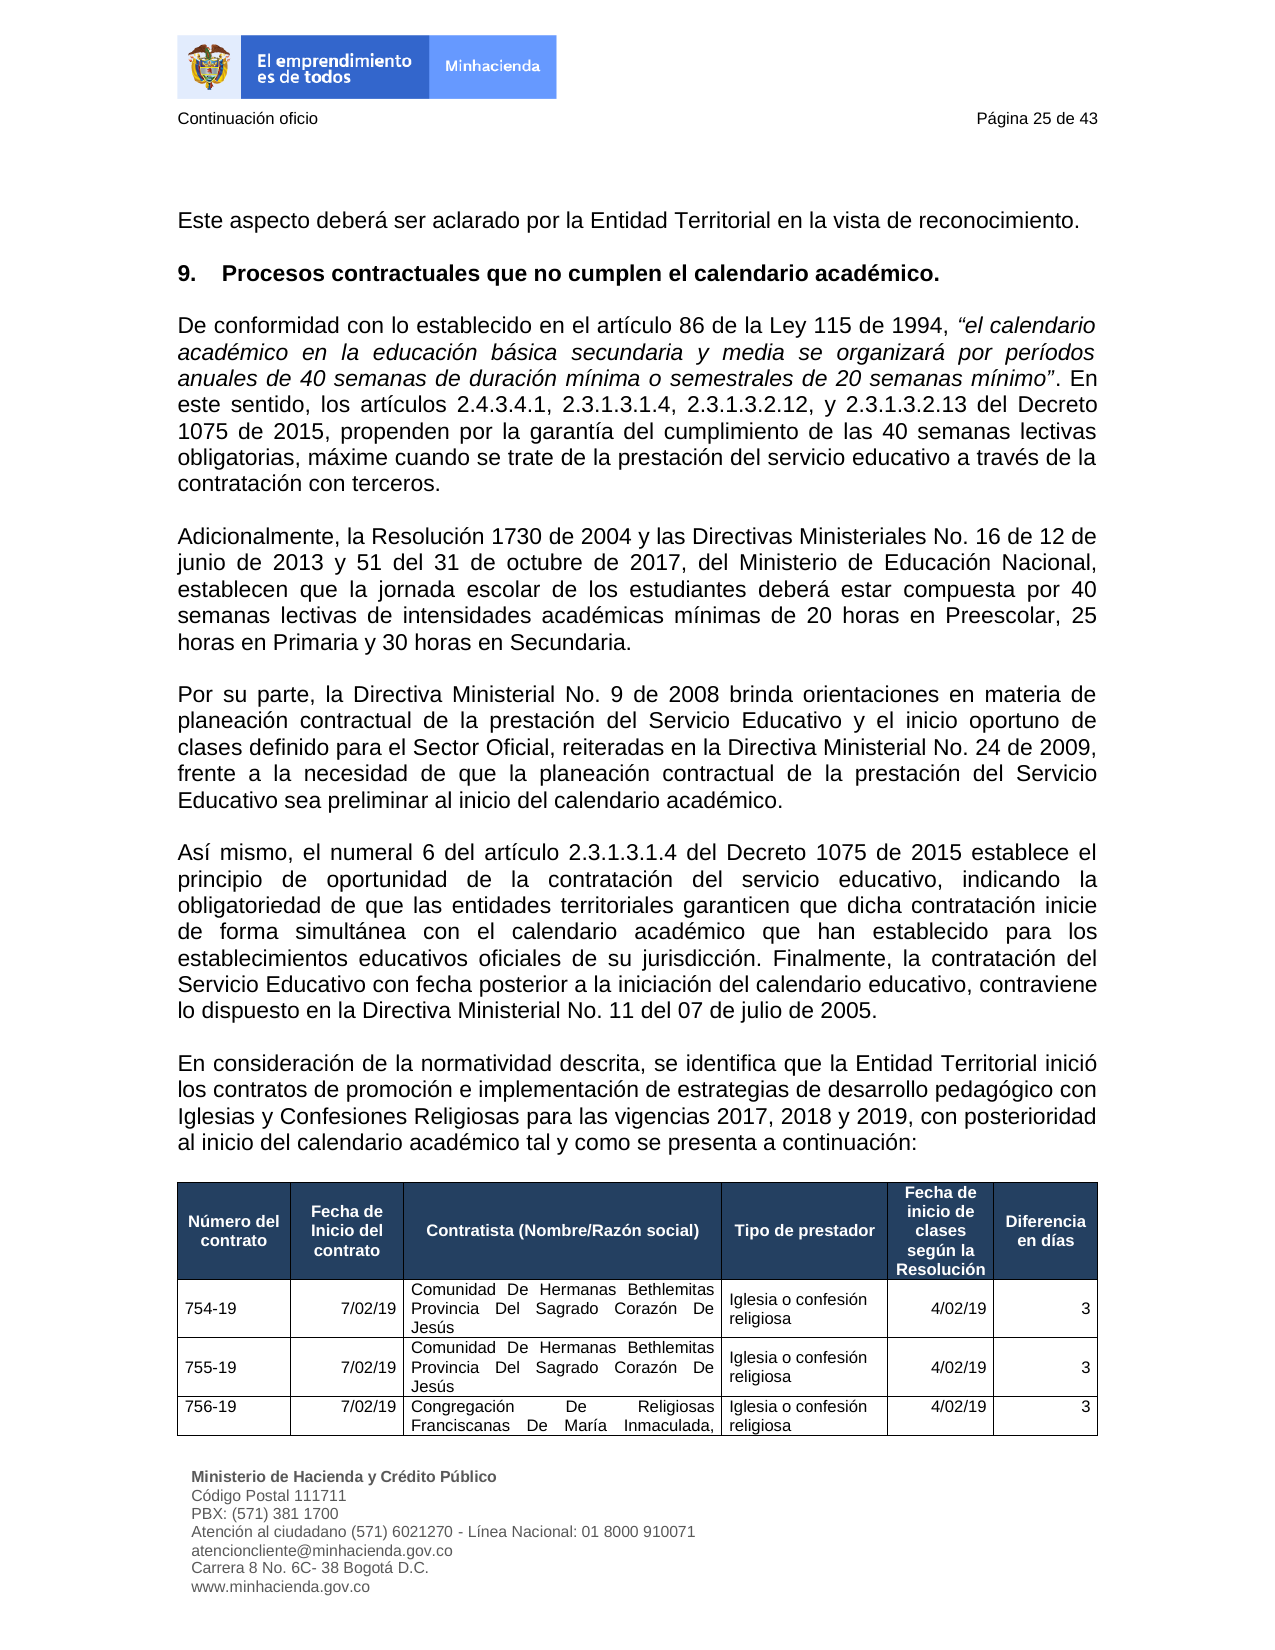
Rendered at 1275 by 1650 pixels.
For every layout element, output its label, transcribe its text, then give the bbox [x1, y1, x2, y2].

text Este aspecto deberá ser aclarado por la Entidad Territorial en la vista de reconocimiento. [177, 207, 1098, 233]
table_header Tipo de prestador [722, 1183, 887, 1279]
table_header Fecha de Inicio del contrato [291, 1183, 403, 1279]
table_cell Iglesia o confesión religiosa [722, 1338, 887, 1396]
list Procesos contractuales que no cumplen el calendario académico. [177, 259, 1098, 286]
table_cell 3 [994, 1397, 1097, 1435]
table_cell 4/02/19 [888, 1338, 993, 1396]
table_cell Comunidad De Hermanas Bethlemitas Provincia Del Sagrado Corazón De Jesús [404, 1280, 721, 1337]
picture [177, 29, 1098, 109]
text En consideración de la normatividad descrita, se identifica que la Entidad Territorial inició los contratos de promoción e implementación de estrategias de desarrollo pedagógico con Iglesias y Confesiones Religiosas para las vigencias 2017, 2018 y 2019, con posterioridad al inicio del calendario académico tal y como se presenta a continuación: [177, 1050, 1098, 1156]
table_cell 7/02/19 [291, 1338, 403, 1396]
text De conformidad con lo establecido en el artículo 86 de la Ley 115 de 1994, “el calendario académico en la educación básica secundaria y media se organizará por períodos anuales de 40 semanas de duración mínima o semestrales de 20 semanas mínimo”. En este sentido, los artículos 2.4.3.4.1, 2.3.1.3.1.4, 2.3.1.3.2.12, y 2.3.1.3.2.13 del Decreto 1075 de 2015, propenden por la garantía del cumplimiento de las 40 semanas lectivas obligatorias, máxime cuando se trate de la prestación del servicio educativo a través de la contratación con terceros. [177, 312, 1098, 497]
table_header Fecha de inicio de clases según la Resolución [888, 1183, 993, 1279]
table_header Diferencia en días [994, 1183, 1097, 1279]
table_cell 754-19 [178, 1280, 290, 1337]
table_header Número del contrato [178, 1183, 290, 1279]
table_cell 3 [994, 1280, 1097, 1337]
table_cell 7/02/19 [291, 1280, 403, 1337]
table_cell Congregación De Religiosas Franciscanas De María Inmaculada, Provincia Nuestra Señora De La Merced [404, 1397, 721, 1435]
table_cell Comunidad De Hermanas Bethlemitas Provincia Del Sagrado Corazón De Jesús [404, 1338, 721, 1396]
text Así mismo, el numeral 6 del artículo 2.3.1.3.1.4 del Decreto 1075 de 2015 establece el principio de oportunidad de la contratación del servicio educativo, indicando la obligatoriedad de que las entidades territoriales garanticen que dicha contratación inicie de forma simultánea con el calendario académico que han establecido para los establecimientos educativos oficiales de su jurisdicción. Finalmente, la contratación del Servicio Educativo con fecha posterior a la iniciación del calendario educativo, contraviene lo dispuesto en la Directiva Ministerial No. 11 del 07 de julio de 2005. [177, 839, 1098, 1024]
text Adicionalmente, la Resolución 1730 de 2004 y las Directivas Ministeriales No. 16 de 12 de junio de 2013 y 51 del 31 de octubre de 2017, del Ministerio de Educación Nacional, establecen que la jornada escolar de los estudiantes deberá estar compuesta por 40 semanas lectivas de intensidades académicas mínimas de 20 horas en Preescolar, 25 horas en Primaria y 30 horas en Secundaria. [177, 523, 1098, 655]
table_header Contratista (Nombre/Razón social) [404, 1183, 721, 1279]
table_cell 755-19 [178, 1338, 290, 1396]
table_cell 4/02/19 [888, 1280, 993, 1337]
table_cell 756-19 [178, 1397, 290, 1435]
table_cell 7/02/19 [291, 1397, 403, 1435]
table_cell Iglesia o confesión religiosa [722, 1280, 887, 1337]
text Por su parte, la Directiva Ministerial No. 9 de 2008 brinda orientaciones en materia de planeación contractual de la prestación del Servicio Educativo y el inicio oportuno de clases definido para el Sector Oficial, reiteradas en la Directiva Ministerial No. 24 de 2009, frente a la necesidad de que la planeación contractual de la prestación del Servicio Educativo sea preliminar al inicio del calendario académico. [177, 681, 1098, 813]
table_cell Iglesia o confesión religiosa [722, 1397, 887, 1435]
table_cell 4/02/19 [888, 1397, 993, 1435]
table_cell 3 [994, 1338, 1097, 1396]
